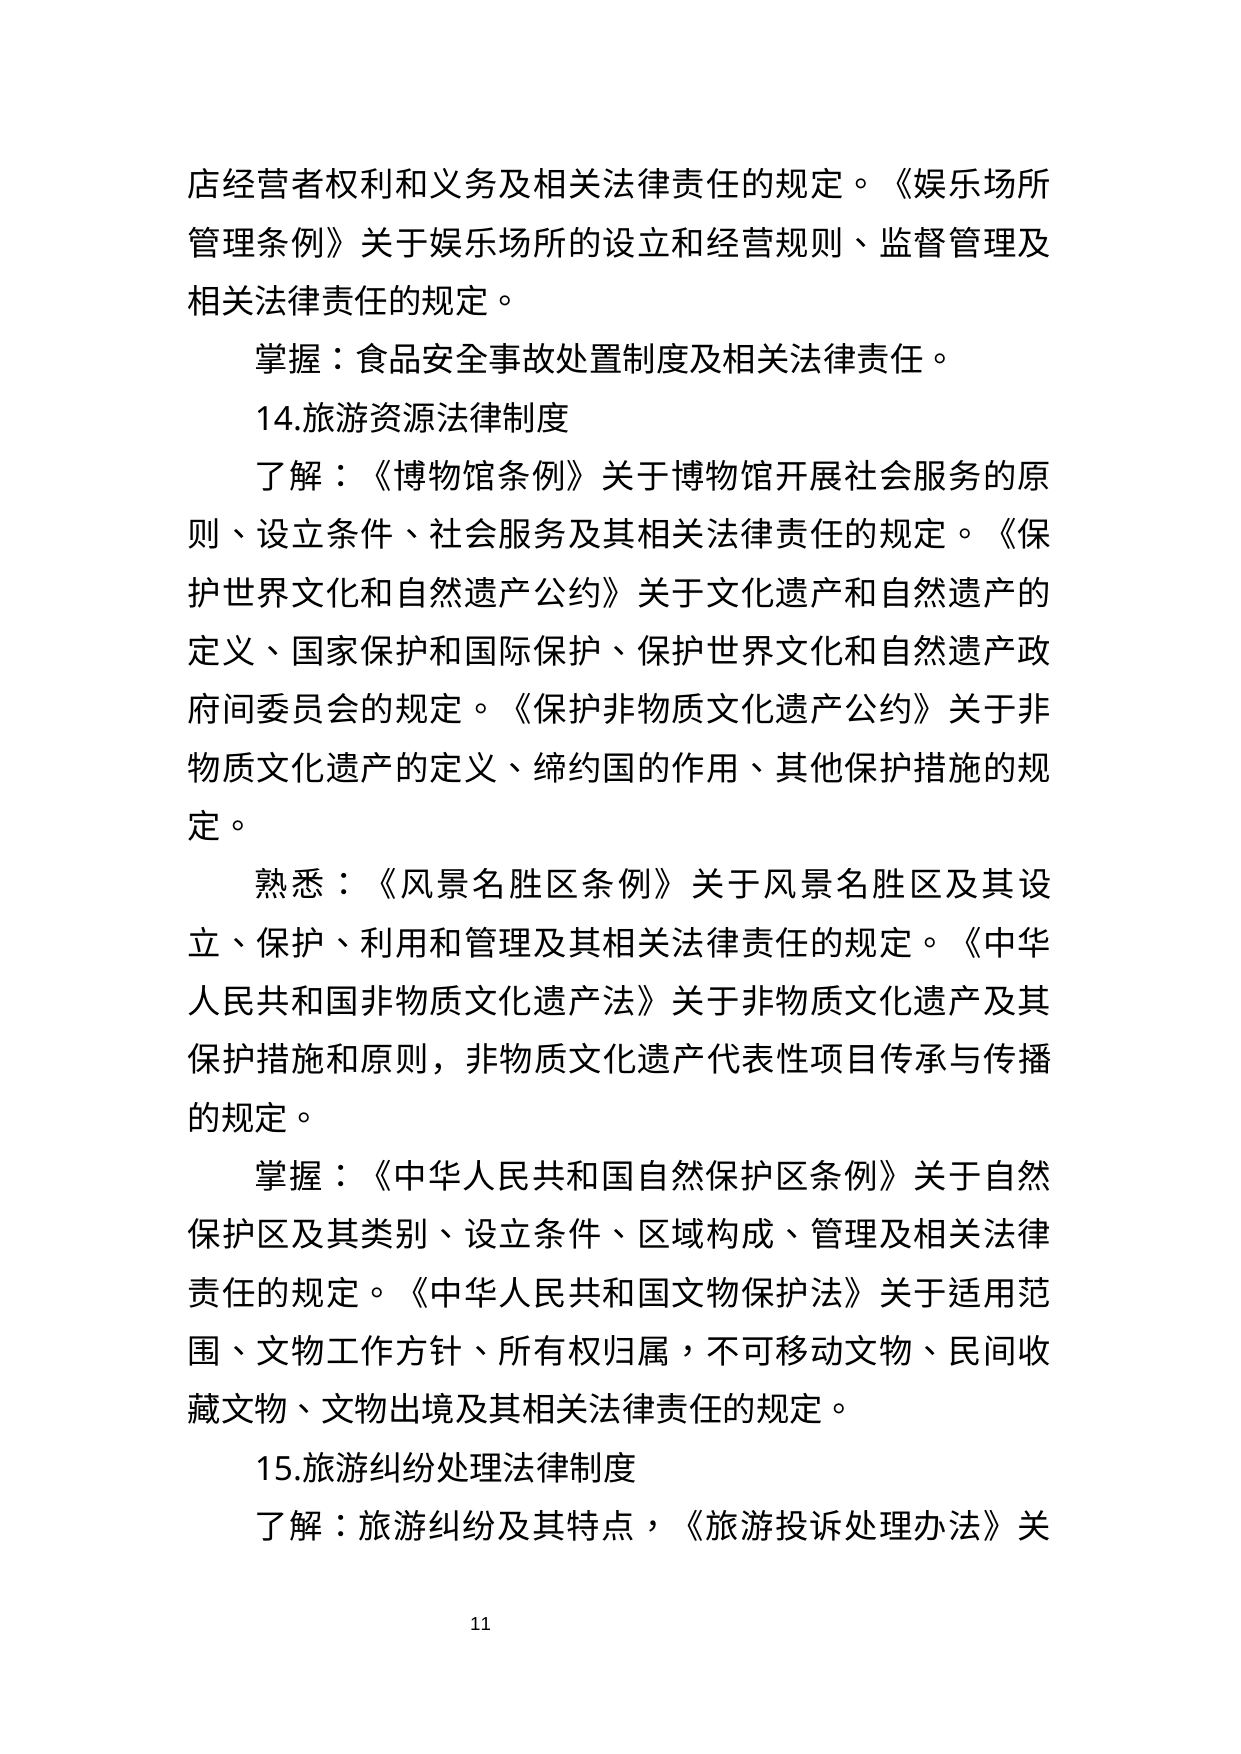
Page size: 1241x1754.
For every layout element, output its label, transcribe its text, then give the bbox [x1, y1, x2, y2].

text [187, 150, 1053, 325]
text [187, 1492, 1053, 1550]
text 掌握：食品安全事故处置制度及相关法律责任。 [187, 325, 1053, 383]
text 了解：《博物馆条例》关于博物馆开展社会服务的原则、设立条件、社会服务及其相关法律责任的规定。《保护世界文化和自然遗产公约》关于文化遗产和自然遗产的定义、国家保护和国际保护、保护世界文化和自然遗产政府间委员会的规定。《保护非物质文化遗产公约》关于非物质文化遗产的定义、缔约国的作用、其他保护措施的规定。 [187, 442, 1053, 850]
text 15.旅游纠纷处理法律制度 [187, 1433, 1053, 1492]
text 掌握：《中华人民共和国自然保护区条例》关于自然保护区及其类别、设立条件、区域构成、管理及相关法律责任的规定。《中华人民共和国文物保护法》关于适用范围、文物工作方针、所有权归属，不可移动文物、民间收藏文物、文物出境及其相关法律责任的规定。 [187, 1142, 1053, 1433]
text 14.旅游资源法律制度 [187, 383, 1053, 442]
text 熟悉：《风景名胜区条例》关于风景名胜区及其设立、保护、利用和管理及其相关法律责任的规定。《中华人民共和国非物质文化遗产法》关于非物质文化遗产及其保护措施和原则，非物质文化遗产代表性项目传承与传播的规定。 [187, 850, 1053, 1142]
